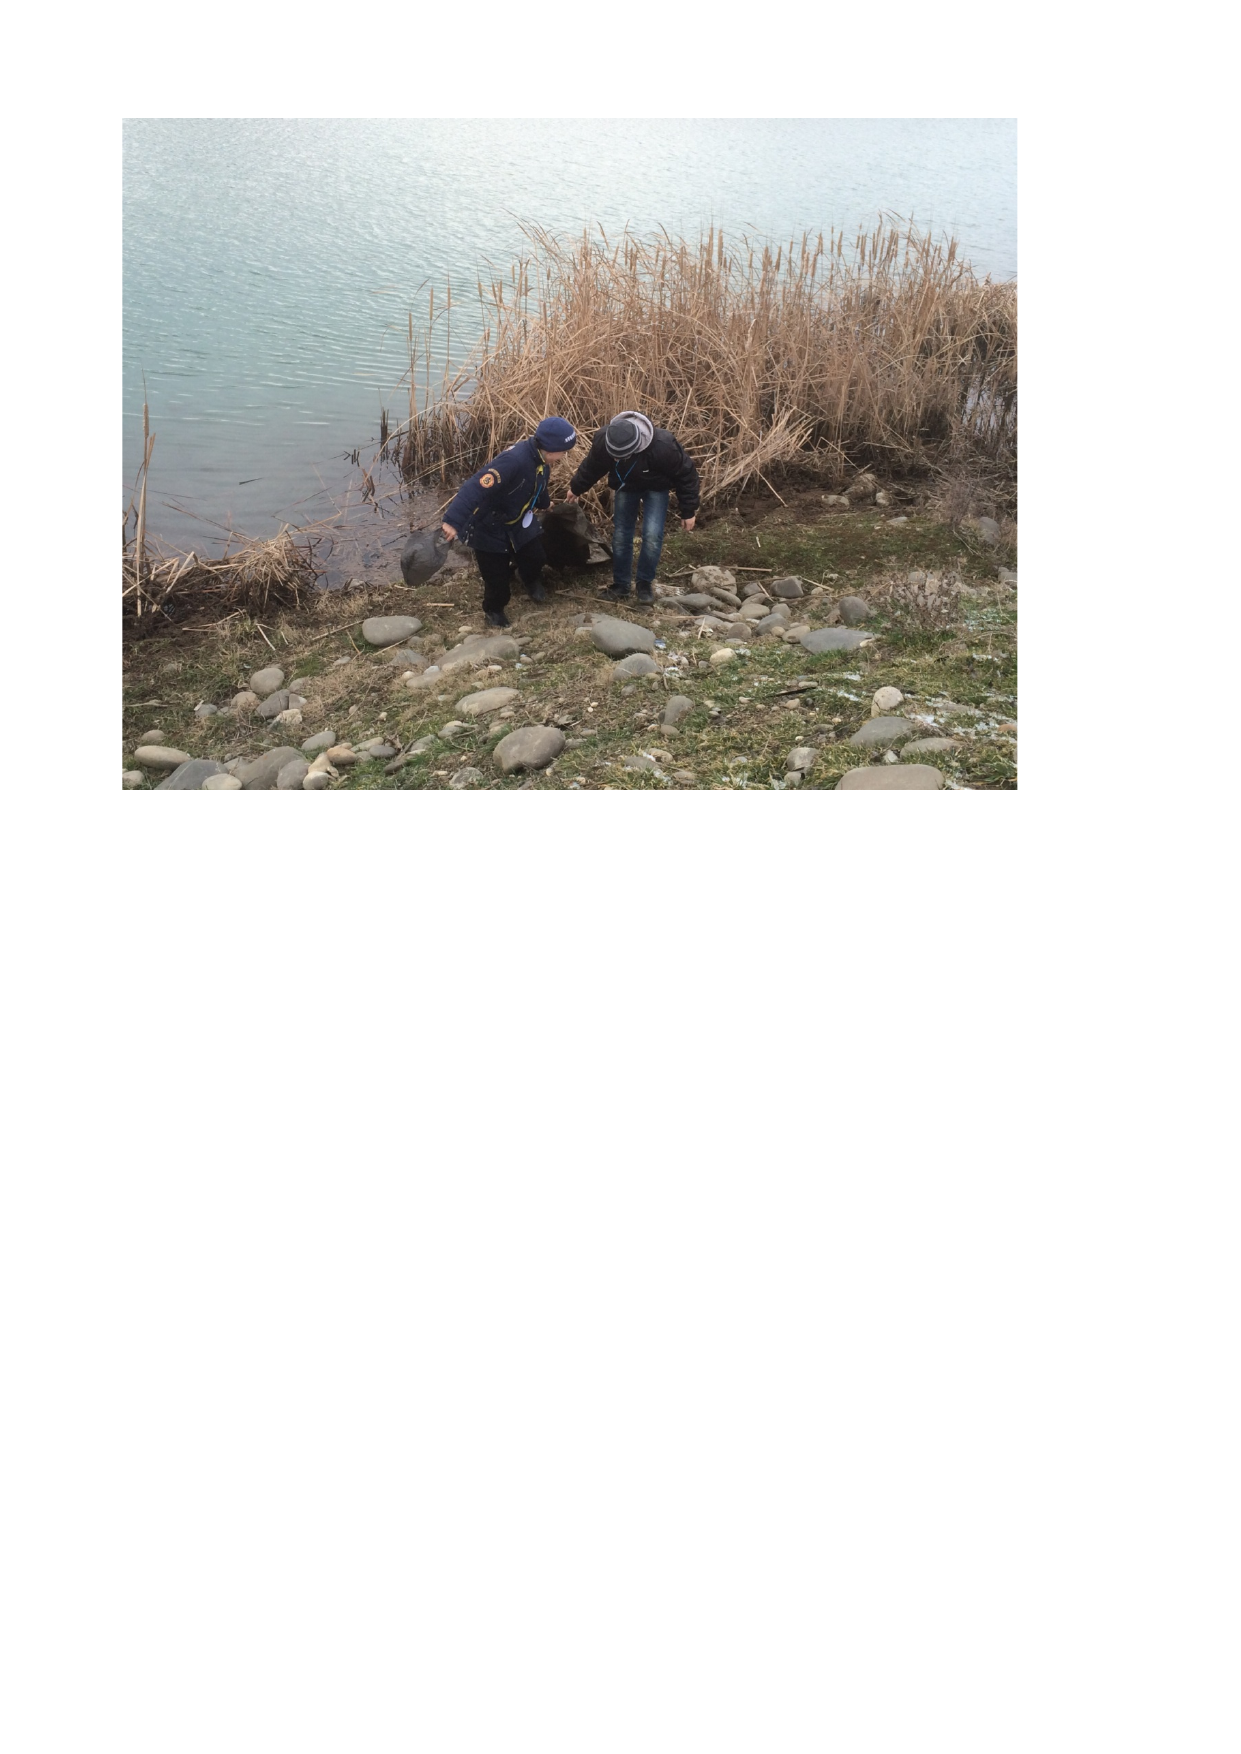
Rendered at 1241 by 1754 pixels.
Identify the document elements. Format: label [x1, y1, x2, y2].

picture [122, 118, 1018, 790]
